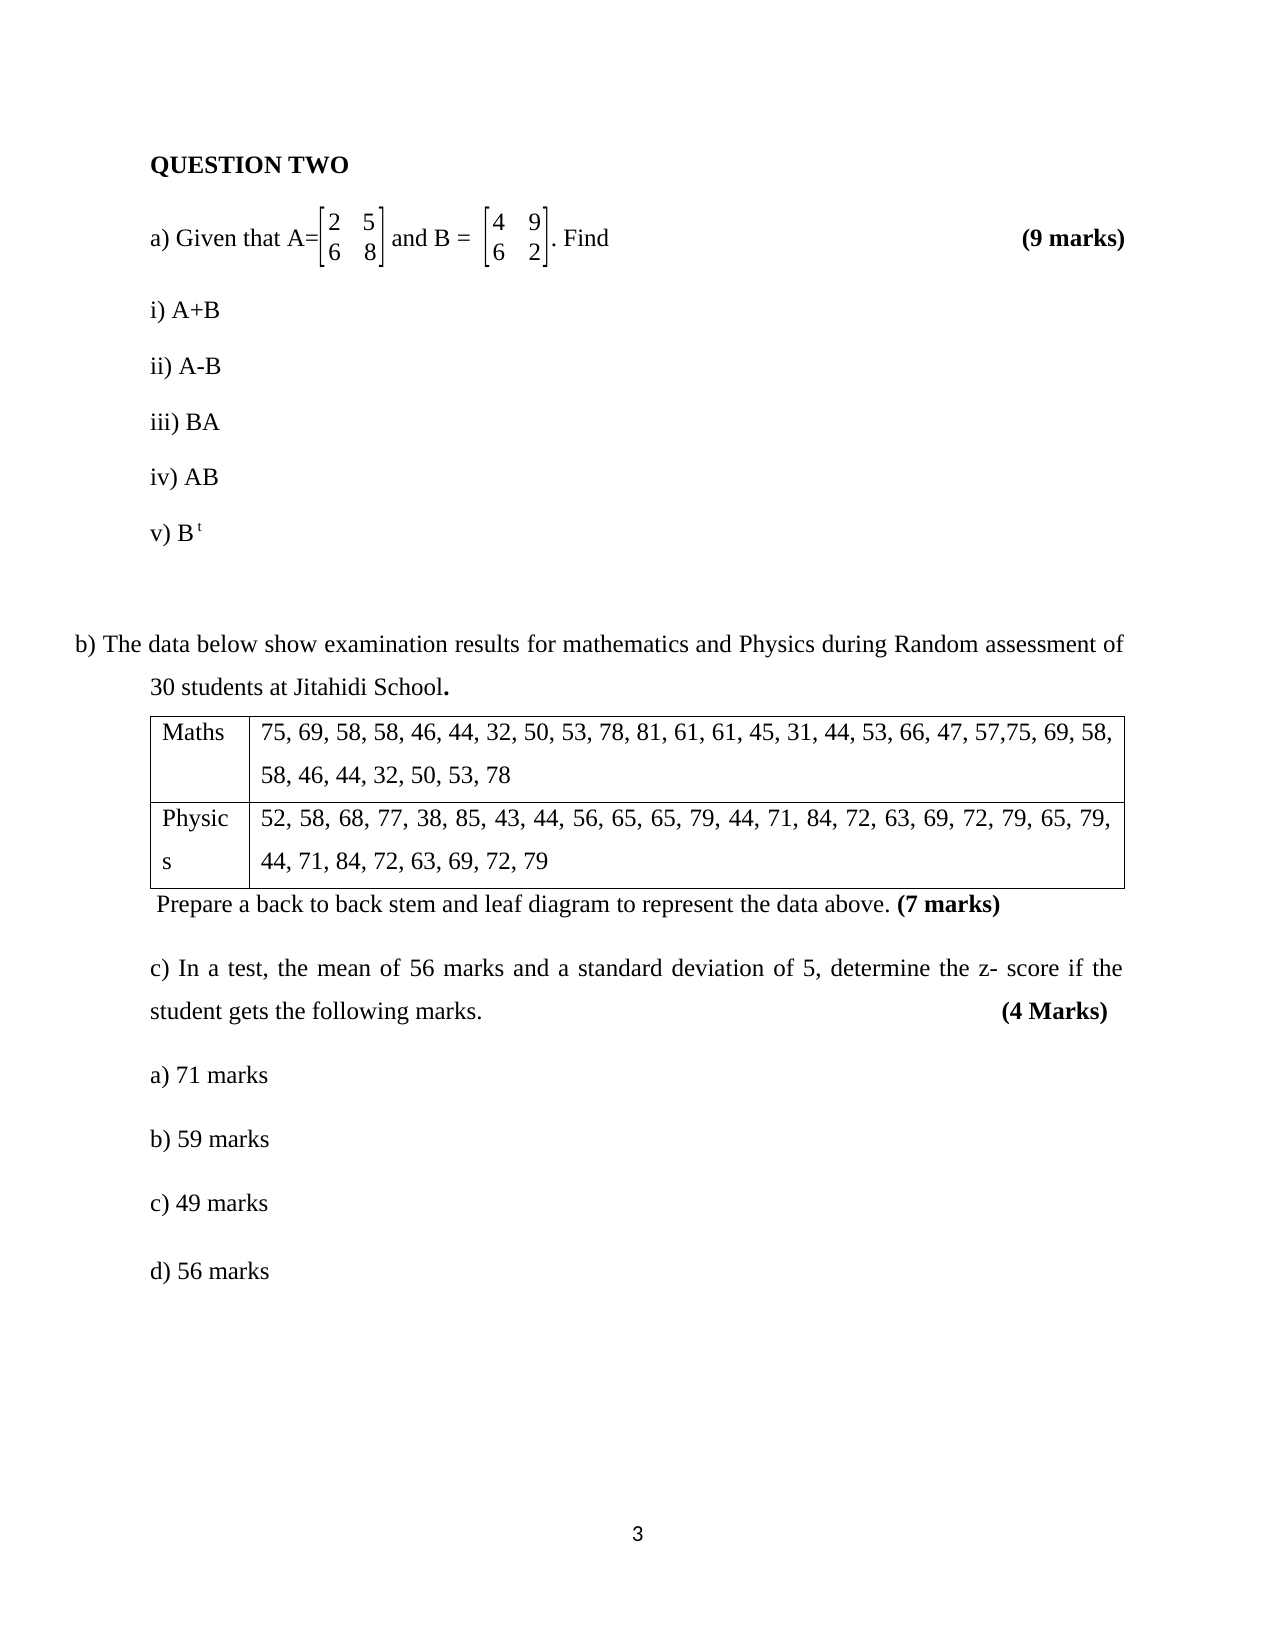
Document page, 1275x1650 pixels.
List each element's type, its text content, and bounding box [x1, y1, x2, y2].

text v) B t [150, 518, 1125, 547]
text a) 71 marks [150, 1060, 1125, 1088]
text b) 59 marks [150, 1124, 1125, 1152]
text c) In a test, the mean of 56 marks and a standard deviation of 5, determine the z- score if the student gets the following marks. (4 Marks) [150, 953, 1125, 1024]
table_header Maths [151, 717, 249, 802]
text c) 49 marks [150, 1188, 1125, 1216]
text ii) A-B [150, 351, 1125, 380]
text iii) BA [150, 407, 1125, 436]
table_header 75, 69, 58, 58, 46, 44, 32, 50, 53, 78, 81, 61, 61, 45, 31, 44, 53, 66, 47, 57,75, 69, 58, 58, 46, 44, 32, 50, 53, 78 [250, 717, 1124, 802]
table_cell 52, 58, 68, 77, 38, 85, 43, 44, 56, 65, 65, 79, 44, 71, 84, 72, 63, 69, 72, 79, 65, 79, 44, 71, 84, 72, 63, 69, 72, 79 [250, 803, 1124, 888]
text d) 56 marks [150, 1256, 1125, 1284]
text b) The data below show examination results for mathematics and Physics during Random assessment of 30 students at Jitahidi School. [75, 629, 1125, 701]
text iv) AB [150, 462, 1125, 491]
text i) A+B [150, 296, 1125, 324]
table_cell Physics [151, 803, 249, 888]
text a) Given that A= and B = . Find (9 marks) [150, 206, 1125, 269]
text Prepare a back to back stem and leaf diagram to represent the data above. (7 marks) [150, 889, 1125, 917]
text QUESTION TWO [150, 150, 1125, 179]
